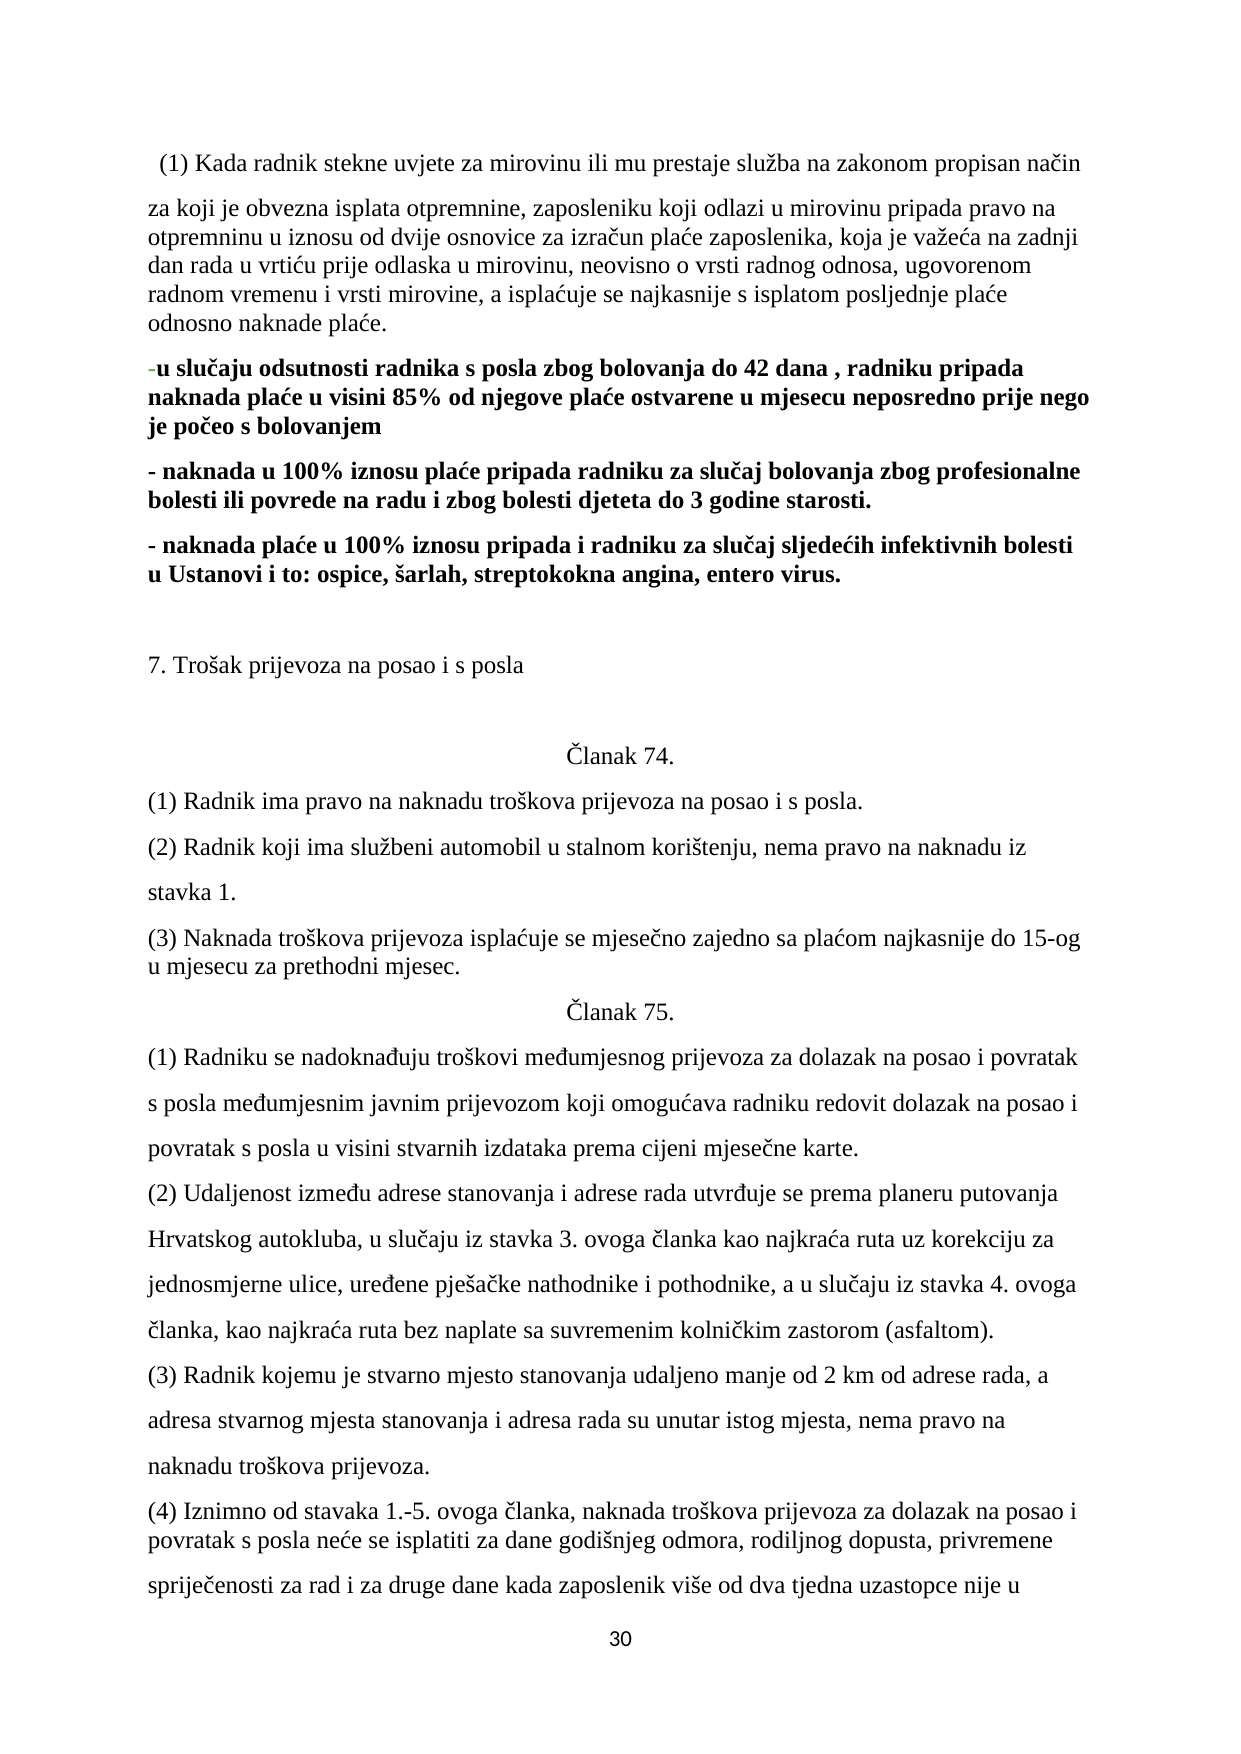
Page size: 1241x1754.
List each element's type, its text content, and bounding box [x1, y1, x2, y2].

text - naknada u 100% iznosu plaće pripada radniku za slučaj bolovanja zbog profesionalne bolesti ili povrede na radu i zbog bolesti djeteta do 3 godine starosti. [148, 456, 1092, 514]
text (4) Iznimno od stavaka 1.-5. ovoga članka, naknada troškova prijevoza za dolazak na posao i povratak s posla neće se isplatiti za dane godišnjeg odmora, rodiljnog dopusta, privremene [148, 1496, 1092, 1554]
text Članak 74. [148, 741, 1092, 770]
text (1) Radniku se nadoknađuju troškovi međumjesnog prijevoza za dolazak na posao i povratak [148, 1042, 1092, 1071]
text članka, kao najkraća ruta bez naplate sa suvremenim kolničkim zastorom (asfaltom). [148, 1315, 1092, 1343]
text naknadu troškova prijevoza. [148, 1451, 1092, 1480]
text (3) Radnik kojemu je stvarno mjesto stanovanja udaljeno manje od 2 km od adrese rada, a [148, 1360, 1092, 1389]
text 7. Trošak prijevoza na posao i s posla [148, 650, 1092, 679]
text (3) Naknada troškova prijevoza isplaćuje se mjesečno zajedno sa plaćom najkasnije do 15-og u mjesecu za prethodni mjesec. [148, 923, 1092, 980]
text Članak 75. [148, 997, 1092, 1026]
text - naknada plaće u 100% iznosu pripada i radniku za slučaj sljedećih infektivnih bolesti u Ustanovi i to: ospice, šarlah, streptokokna angina, entero virus. [148, 531, 1092, 588]
text (1) Kada radnik stekne uvjete za mirovinu ili mu prestaje služba na zakonom propisan način [148, 148, 1092, 176]
text (1) Radnik ima pravo na naknadu troškova prijevoza na posao i s posla. [148, 786, 1092, 815]
text stavka 1. [148, 877, 1092, 906]
text s posla međumjesnim javnim prijevozom koji omogućava radniku redovit dolazak na posao i [148, 1088, 1092, 1116]
text jednosmjerne ulice, uređene pješačke nathodnike i pothodnike, a u slučaju iz stavka 4. ovoga [148, 1269, 1092, 1298]
text Hrvatskog autokluba, u slučaju iz stavka 3. ovoga članka kao najkraća ruta uz korekciju za [148, 1224, 1092, 1253]
text (2) Udaljenost između adrese stanovanja i adrese rada utvrđuje se prema planeru putovanja [148, 1178, 1092, 1207]
text povratak s posla u visini stvarnih izdataka prema cijeni mjesečne karte. [148, 1133, 1092, 1162]
text (2) Radnik koji ima službeni automobil u stalnom korištenju, nema pravo na naknadu iz [148, 832, 1092, 861]
text spriječenosti za rad i za druge dane kada zaposlenik više od dva tjedna uzastopce nije u [148, 1571, 1092, 1599]
text za koji je obvezna isplata otpremnine, zaposleniku koji odlazi u mirovinu pripada pravo na otpremninu u iznosu od dvije osnovice za izračun plaće zaposlenika, koja je važeća na zadnji dan rada u vrtiću prije odlaska u mirovinu, neovisno o vrsti radnog odnosa, ugovorenom radnom vremenu i vrsti mirovine, a isplaćuje se najkasnije s isplatom posljednje plaće odnosno naknade plaće. [148, 193, 1092, 337]
text -u slučaju odsutnosti radnika s posla zbog bolovanja do 42 dana , radniku pripada naknada plaće u visini 85% od njegove plaće ostvarene u mjesecu neposredno prije nego je počeo s bolovanjem [148, 353, 1092, 440]
text adresa stvarnog mjesta stanovanja i adresa rada su unutar istog mjesta, nema pravo na [148, 1406, 1092, 1434]
